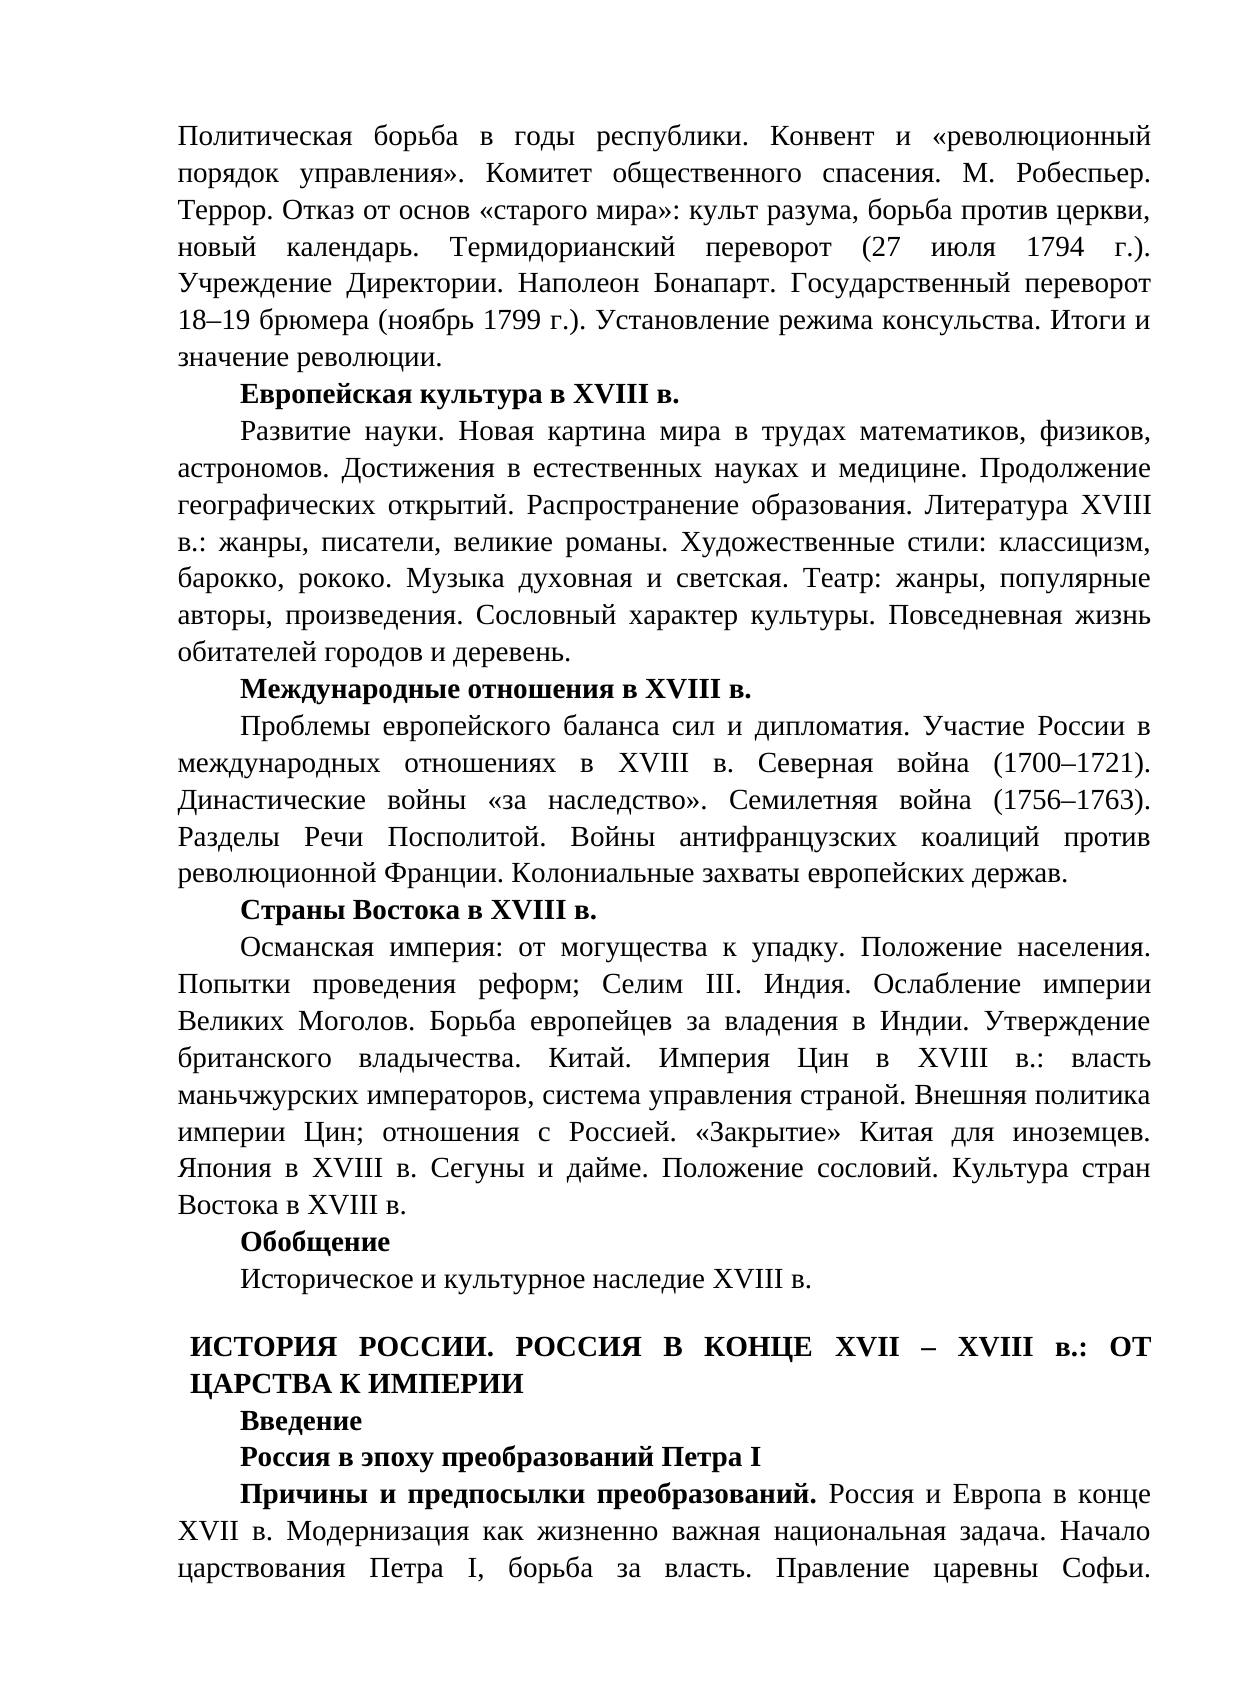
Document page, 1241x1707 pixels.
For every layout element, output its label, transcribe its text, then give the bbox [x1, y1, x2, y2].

text Европейская культура в XVIII в. [177, 376, 1152, 410]
text Введение [177, 1403, 1152, 1436]
text Россия в эпоху преобразований Петра I [177, 1439, 1152, 1473]
text Международные отношения в XVIII в. [177, 671, 1152, 705]
text Историческое и культурное наследие XVIII в. [177, 1261, 1152, 1295]
text Обобщение [177, 1224, 1152, 1258]
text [177, 118, 1152, 373]
text Развитие науки. Новая картина мира в трудах математиков, физиков, астрономов. Достижения в естественных науках и медицине. Продолжение географических открытий. Распространение образования. Литература XVIII в.: жанры, писатели, великие романы. Художественные стили: классицизм, барокко, рококо. Музыка духовная и светская. Театр: жанры, популярные авторы, произведения. Сословный характер культуры. Повседневная жизнь обитателей городов и деревень. [177, 413, 1152, 668]
text ИСТОРИЯ РОССИИ. РОССИЯ В КОНЦЕ XVII – XVIII в.: ОТ ЦАРСТВА К ИМПЕРИИ [190, 1329, 1152, 1399]
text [177, 1476, 1152, 1584]
text Османская империя: от могущества к упадку. Положение населения. Попытки проведения реформ; Селим III. Индия. Ослабление империи Великих Моголов. Борьба европейцев за владения в Индии. Утверждение британского владычества. Китай. Империя Цин в XVIII в.: власть маньчжурских императоров, система управления страной. Внешняя политика империи Цин; отношения с Россией. «Закрытие» Китая для иноземцев. Япония в XVIII в. Сегуны и дайме. Положение сословий. Культура стран Востока в XVIII в. [177, 929, 1152, 1221]
text Страны Востока в XVIII в. [177, 892, 1152, 926]
text Проблемы европейского баланса сил и дипломатия. Участие России в международных отношениях в XVIII в. Северная война (1700–1721). Династические войны «за наследство». Семилетняя война (1756–1763). Разделы Речи Посполитой. Войны антифранцузских коалиций против революционной Франции. Колониальные захваты европейских держав. [177, 708, 1152, 889]
